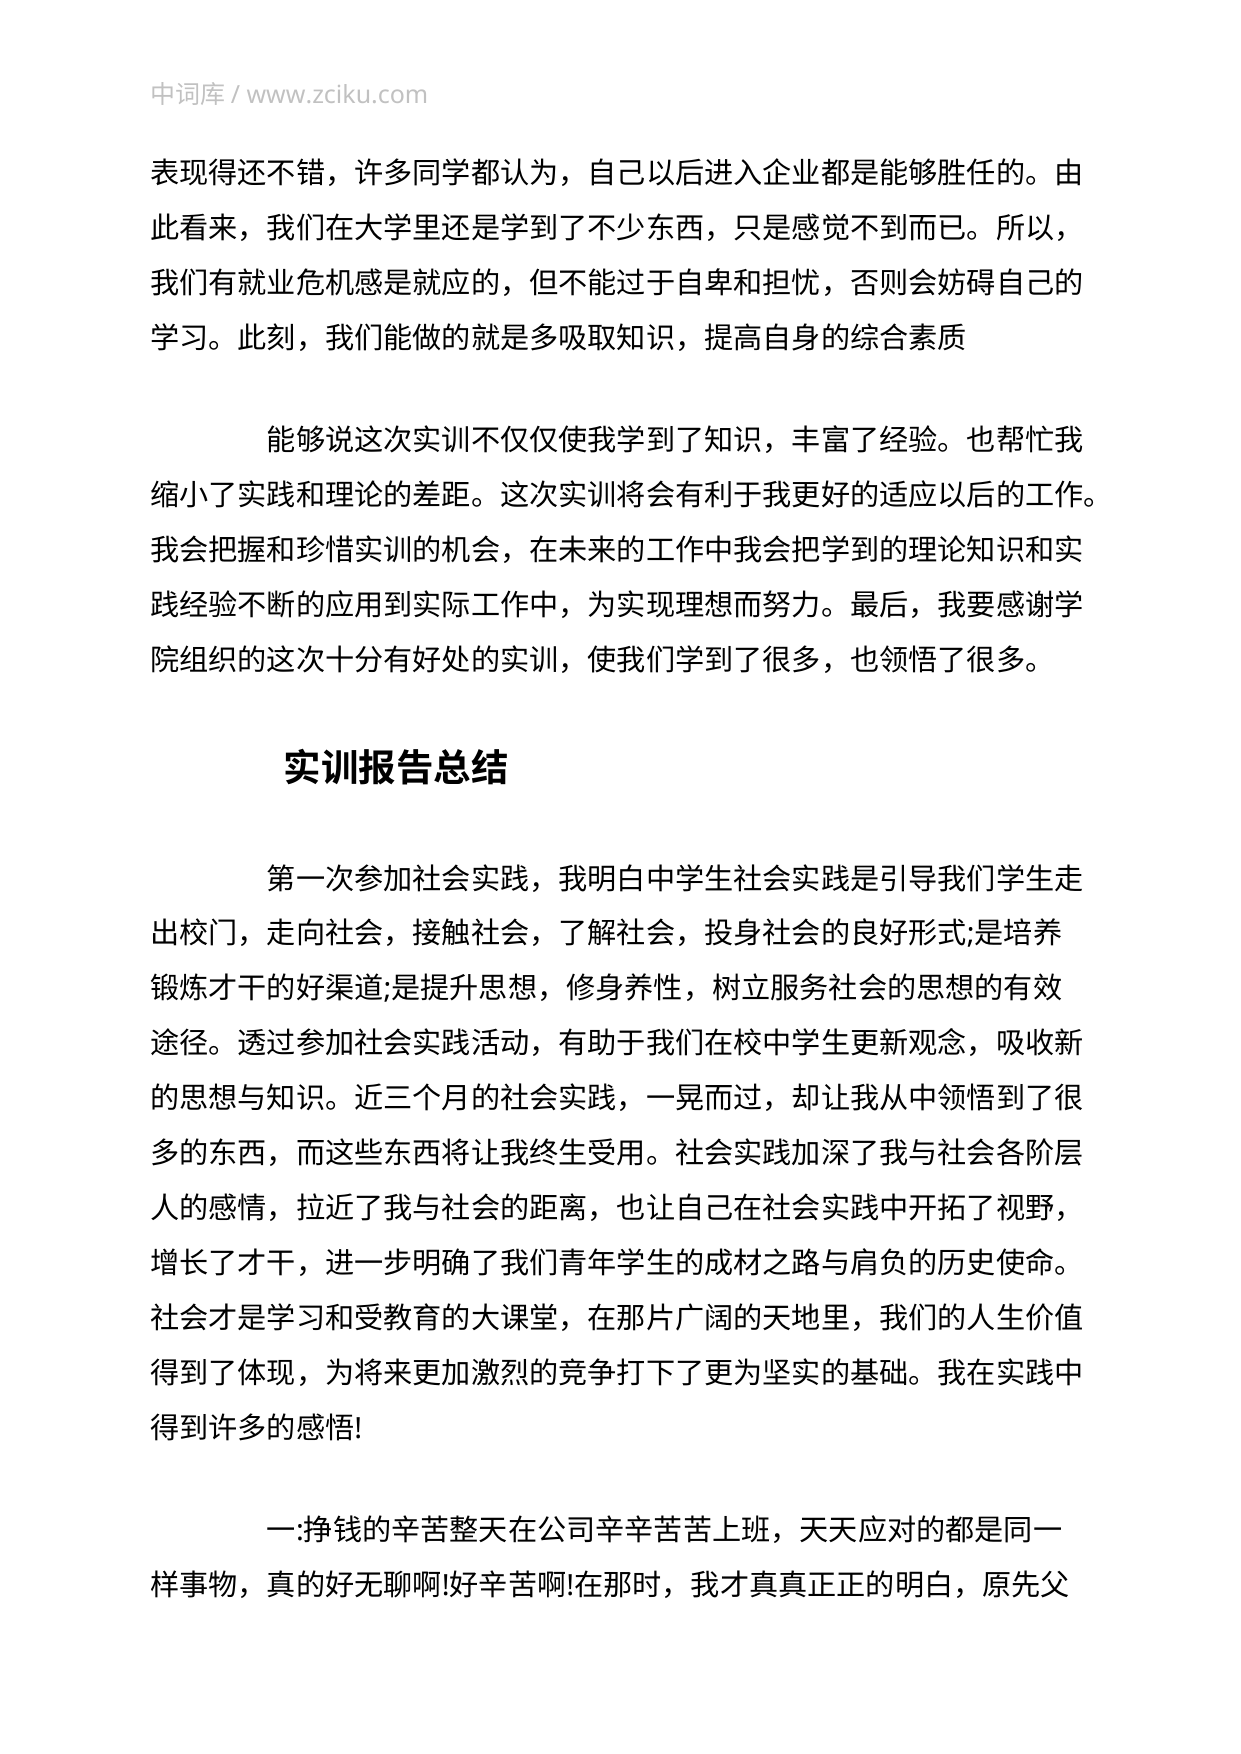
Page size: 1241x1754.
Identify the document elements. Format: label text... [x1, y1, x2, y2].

text 第一次参加社会实践，我明白中学生社会实践是引导我们学生走出校门，走向社会，接触社会，了解社会，投身社会的良好形式;是培养锻炼才干的好渠道;是提升思想，修身养性，树立服务社会的思想的有效途径。透过参加社会实践活动，有助于我们在校中学生更新观念，吸收新的思想与知识。近三个月的社会实践，一晃而过，却让我从中领悟到了很多的东西，而这些东西将让我终生受用。社会实践加深了我与社会各阶层人的感情，拉近了我与社会的距离，也让自己在社会实践中开拓了视野，增长了才干，进一步明确了我们青年学生的成材之路与肩负的历史使命。社会才是学习和受教育的大课堂，在那片广阔的天地里，我们的人生价值得到了体现，为将来更加激烈的竞争打下了更为坚实的基础。我在实践中得到许多的感悟! [150, 855, 1090, 1447]
text 能够说这次实训不仅仅使我学到了知识，丰富了经验。也帮忙我缩小了实践和理论的差距。这次实训将会有利于我更好的适应以后的工作。我会把握和珍惜实训的机会，在未来的工作中我会把学到的理论知识和实践经验不断的应用到实际工作中，为实现理想而努力。最后，我要感谢学院组织的这次十分有好处的实训，使我们学到了很多，也领悟了很多。 [150, 416, 1090, 678]
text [150, 1506, 1090, 1604]
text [150, 150, 1090, 357]
text 实训报告总结 [150, 738, 1090, 792]
